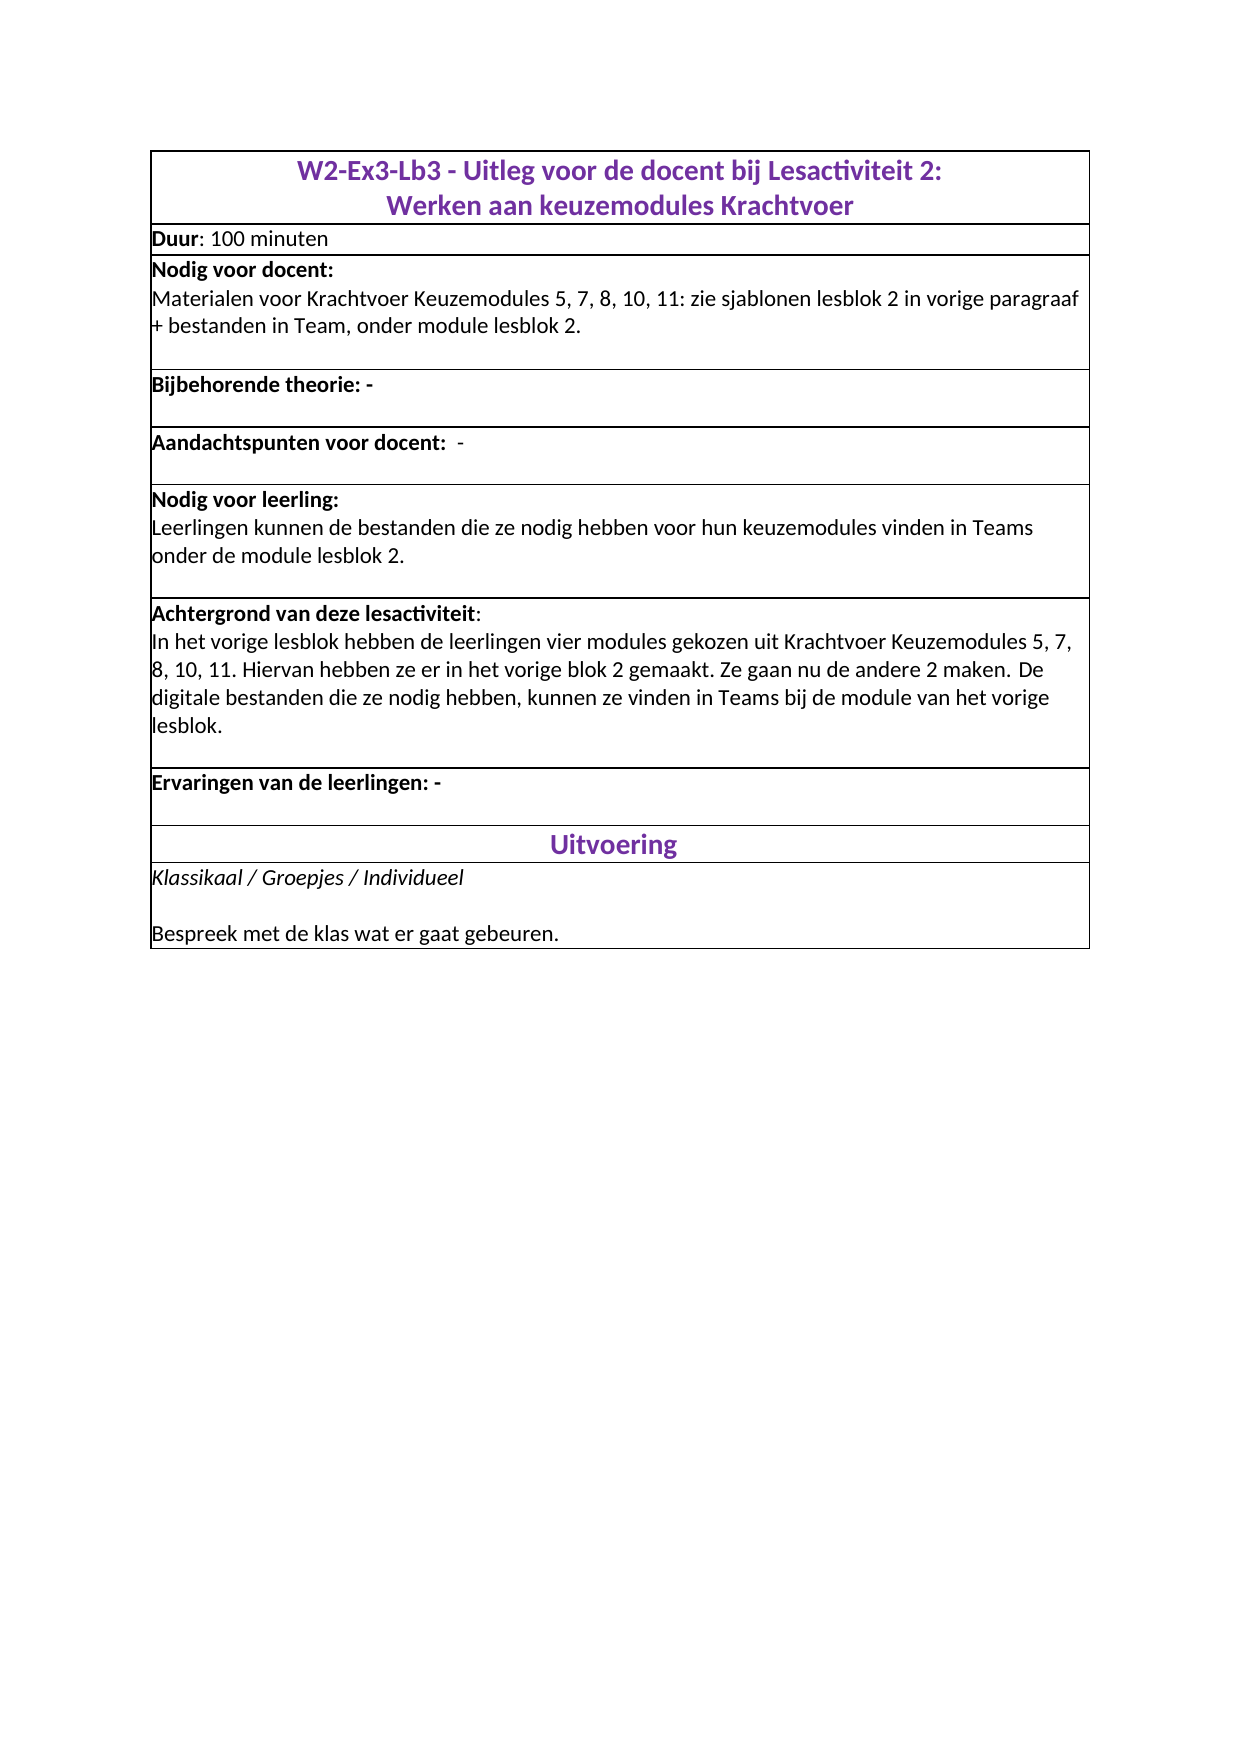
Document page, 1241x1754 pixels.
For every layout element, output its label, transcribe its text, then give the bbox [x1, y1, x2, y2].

table_cell Bijbehorende theorie: - [152, 370, 1089, 426]
table_cell Nodig voor docent: Materialen voor Krachtvoer Keuzemodules 5, 7, 8, 10, 11: zie sjablonen lesblok 2 in vorige paragraaf + bestanden in Team, onder module lesblok 2. [152, 256, 1089, 368]
table_cell Klassikaal / Groepjes / Individueel Bespreek met de klas wat er gaat gebeuren. [152, 863, 1089, 947]
table_cell Duur: 100 minuten [152, 225, 1089, 254]
table_header W2-Ex3-Lb3 - Uitleg voor de docent bij Lesactiviteit 2: Werken aan keuzemodules Krachtvoer [152, 152, 1089, 223]
table_cell Uitvoering [152, 826, 1089, 862]
table_cell Ervaringen van de leerlingen: - [152, 769, 1089, 824]
table_cell Nodig voor leerling: Leerlingen kunnen de bestanden die ze nodig hebben voor hun keuzemodules vinden in Teams onder de module lesblok 2. [152, 485, 1089, 597]
table_cell Achtergrond van deze lesactiviteit: In het vorige lesblok hebben de leerlingen vier modules gekozen uit Krachtvoer Keuzemodules 5, 7, 8, 10, 11. Hiervan hebben ze er in het vorige blok 2 gemaakt. Ze gaan nu de andere 2 maken. De digitale bestanden die ze nodig hebben, kunnen ze vinden in Teams bij de module van het vorige lesblok. [152, 599, 1089, 767]
table_cell Aandachtspunten voor docent: - [152, 428, 1089, 484]
